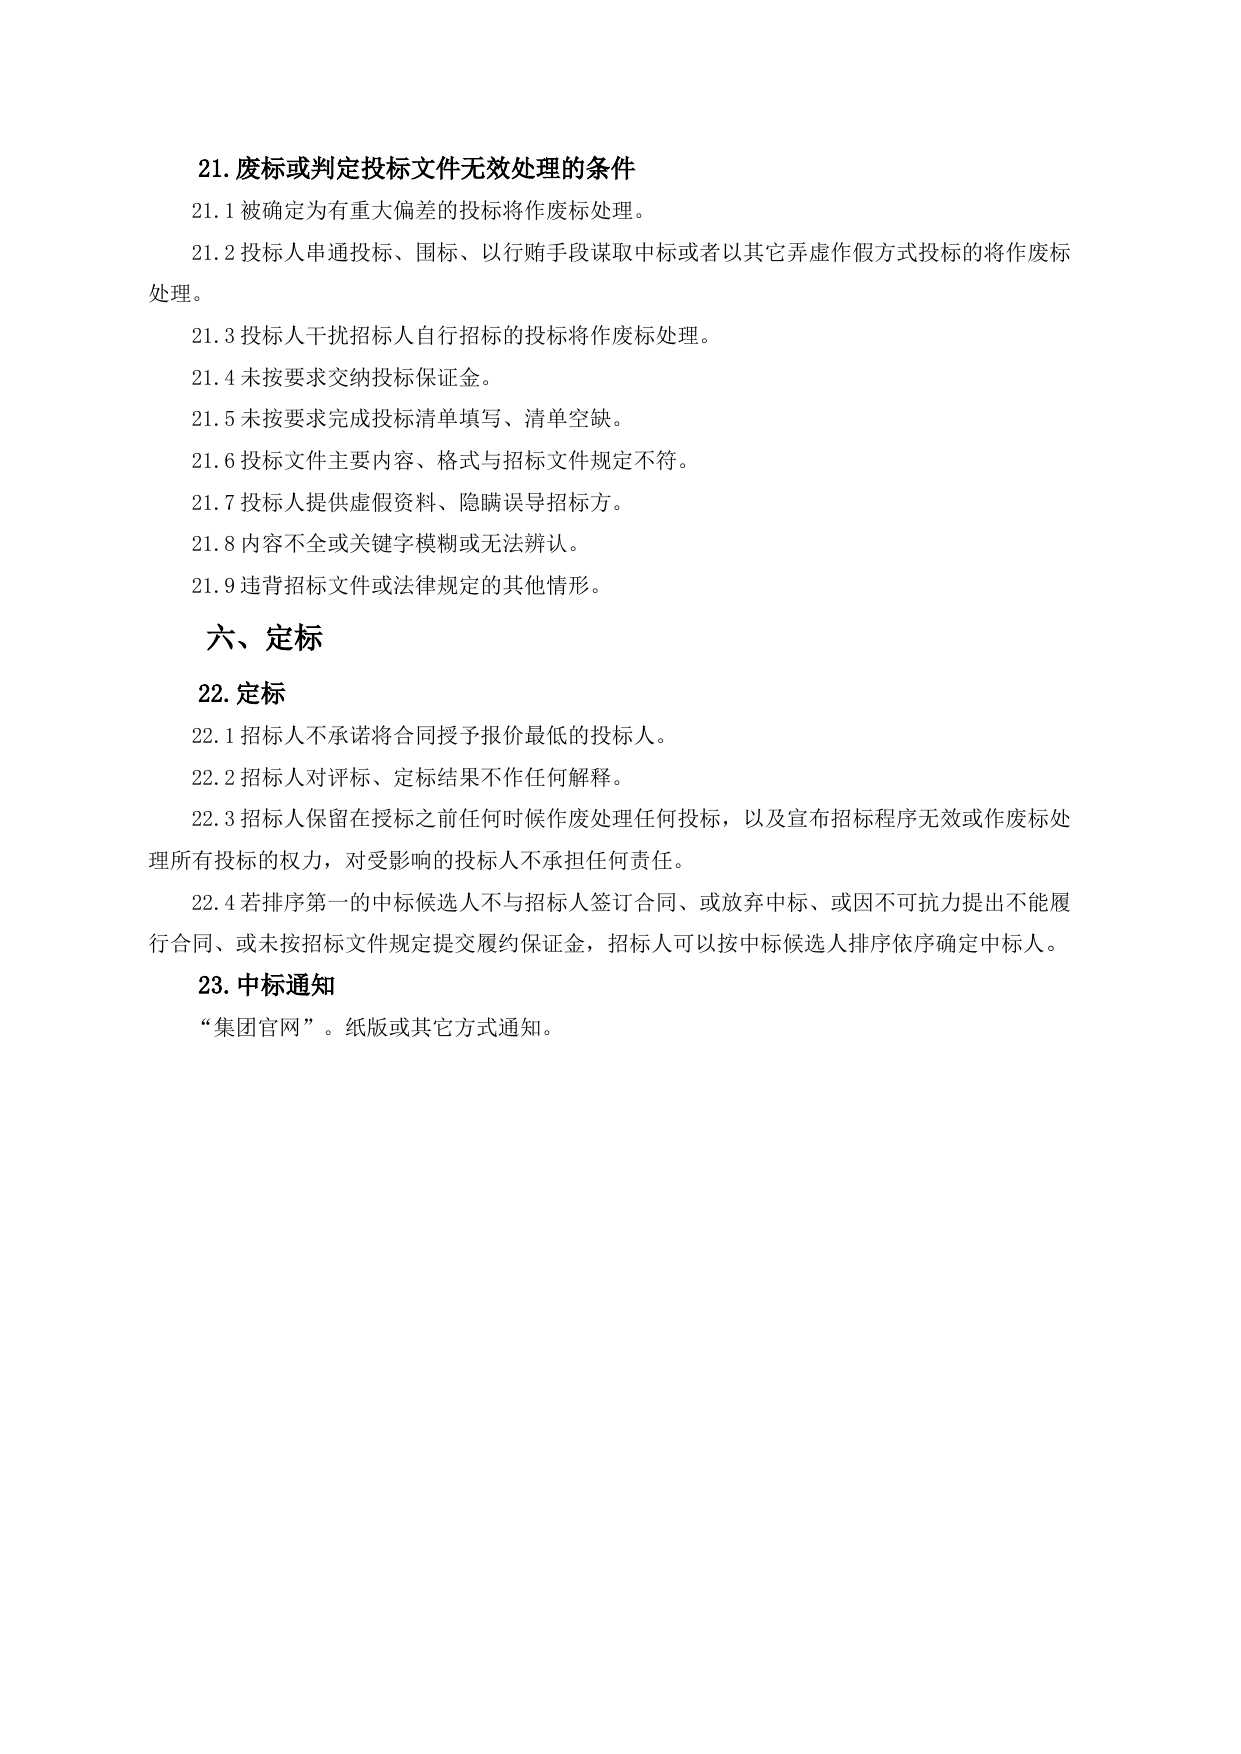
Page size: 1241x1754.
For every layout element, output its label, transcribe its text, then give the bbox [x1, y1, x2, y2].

text 22.3招标人保留在授标之前任何时候作废处理任何投标，以及宣布招标程序无效或作废标处理所有投标的权力，对受影响的投标人不承担任何责任。 [148, 793, 1092, 877]
text 21.废标或判定投标文件无效处理的条件 [148, 143, 1092, 185]
text 21.2投标人串通投标、围标、以行贿手段谋取中标或者以其它弄虚作假方式投标的将作废标处理。 [148, 227, 1092, 310]
subtitle 六、定标 [148, 614, 1092, 656]
text 21.9违背招标文件或法律规定的其他情形。 [148, 560, 1092, 602]
text 21.6投标文件主要内容、格式与招标文件规定不符。 [148, 435, 1092, 477]
text 22.1招标人不承诺将合同授予报价最低的投标人。 [148, 710, 1092, 752]
text 21.5未按要求完成投标清单填写、清单空缺。 [148, 393, 1092, 435]
text 21.3投标人干扰招标人自行招标的投标将作废标处理。 [148, 310, 1092, 352]
text “集团官网”。纸版或其它方式通知。 [148, 1002, 1092, 1043]
text 22.4若排序第一的中标候选人不与招标人签订合同、或放弃中标、或因不可抗力提出不能履行合同、或未按招标文件规定提交履约保证金，招标人可以按中标候选人排序依序确定中标人。 [148, 877, 1092, 960]
text 21.4未按要求交纳投标保证金。 [148, 352, 1092, 393]
text 23.中标通知 [148, 960, 1092, 1002]
text 22.2招标人对评标、定标结果不作任何解释。 [148, 752, 1092, 793]
text 22.定标 [148, 668, 1092, 710]
text 21.1被确定为有重大偏差的投标将作废标处理。 [148, 185, 1092, 227]
text 21.8内容不全或关键字模糊或无法辨认。 [148, 518, 1092, 560]
text 21.7投标人提供虚假资料、隐瞒误导招标方。 [148, 477, 1092, 518]
